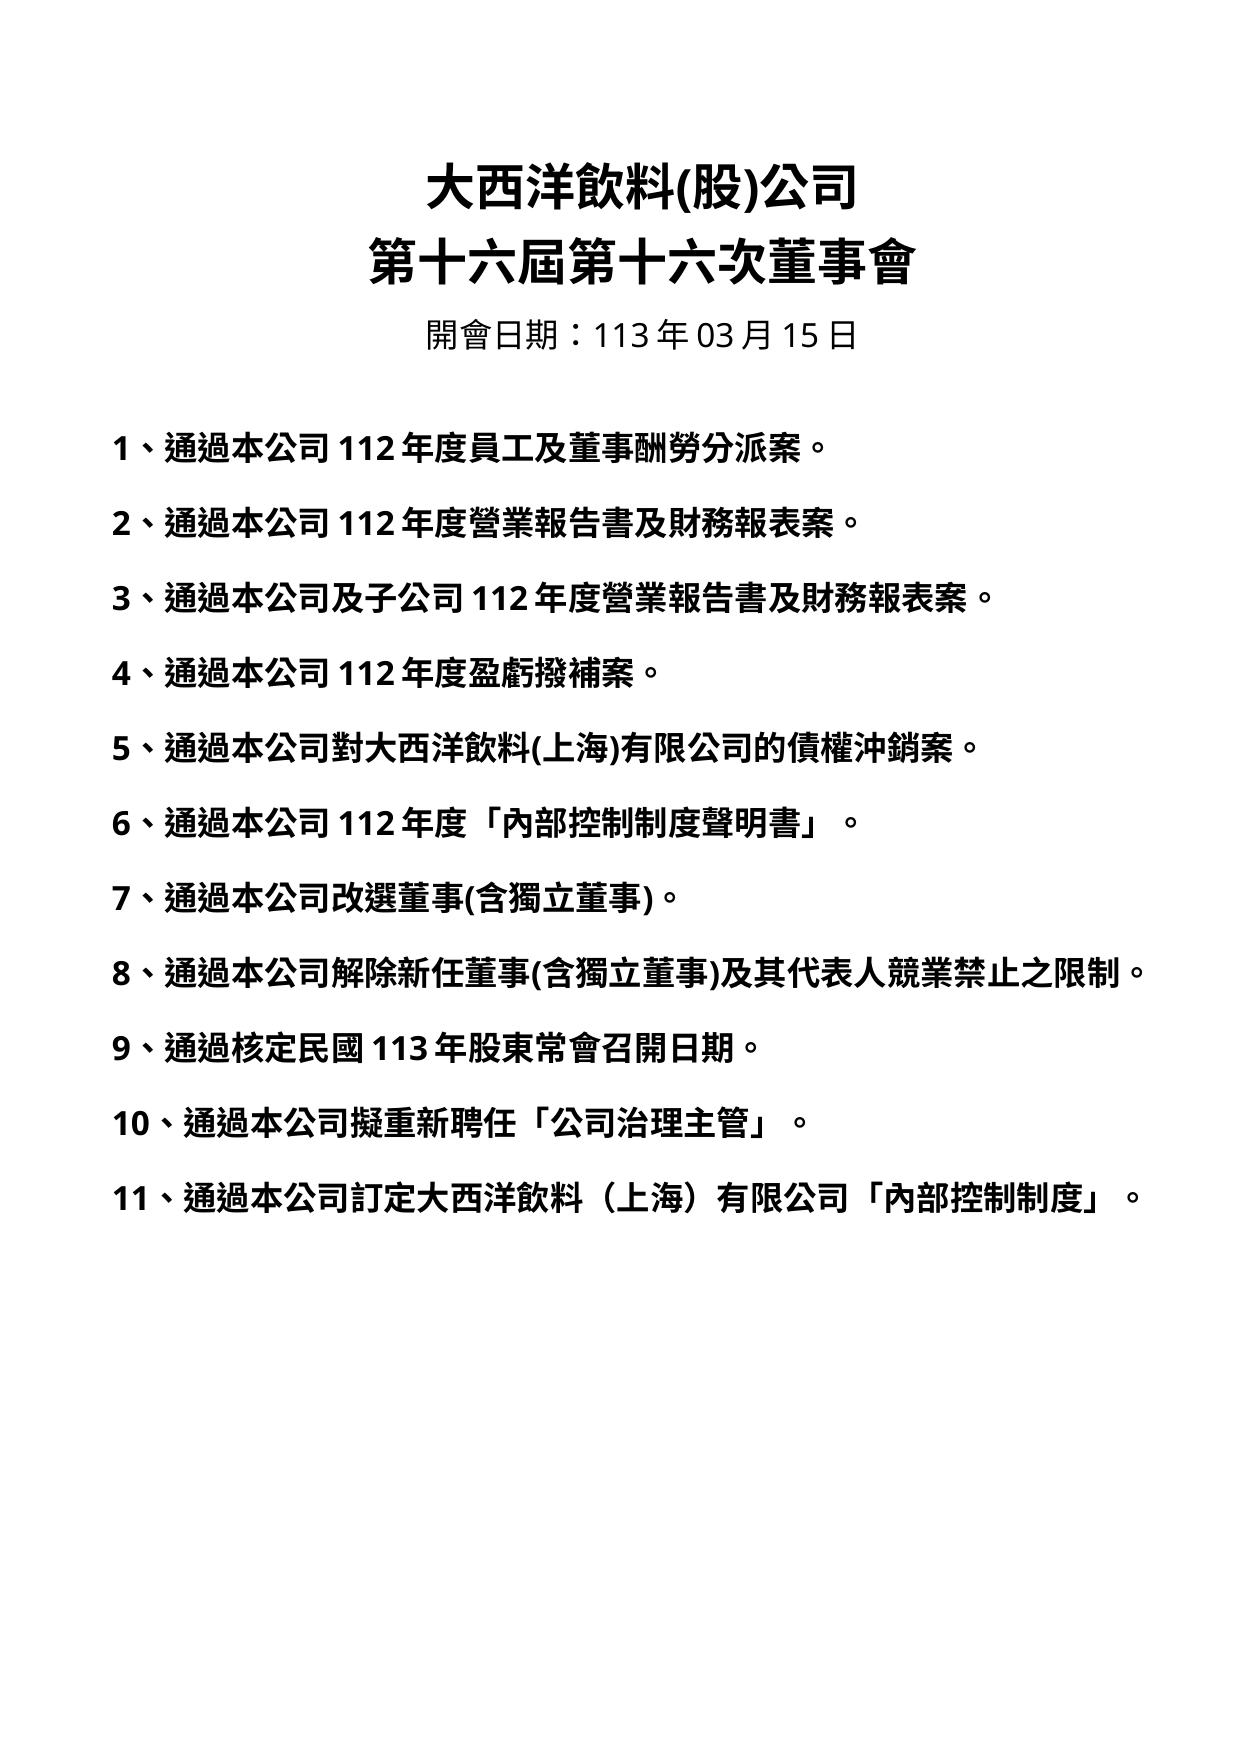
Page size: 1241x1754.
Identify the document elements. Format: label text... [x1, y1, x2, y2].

text 8、通過本公司解除新任董事(含獨立董事)及其代表人競業禁止之限制。 [112, 933, 1167, 1008]
text 第十六屆第十六次董事會 [118, 221, 1167, 296]
text 7、通過本公司改選董事(含獨立董事)。 [112, 858, 1167, 933]
text 10、通過本公司擬重新聘任「公司治理主管」。 [112, 1083, 1167, 1158]
text 4、通過本公司112年度盈虧撥補案。 [112, 633, 1167, 708]
text 6、通過本公司112年度「內部控制制度聲明書」。 [112, 783, 1167, 858]
text 11、通過本公司訂定大西洋飲料（上海）有限公司「內部控制制度」。 [112, 1158, 1167, 1233]
text 5、通過本公司對大西洋飲料(上海)有限公司的債權沖銷案。 [112, 708, 1167, 783]
text 9、通過核定民國113年股東常會召開日期。 [112, 1008, 1167, 1083]
text 2、通過本公司112年度營業報告書及財務報表案。 [112, 483, 1167, 558]
text 開會日期：113年03月15日 [118, 296, 1167, 371]
text 1、通過本公司112年度員工及董事酬勞分派案。 [112, 408, 1167, 483]
text 大西洋飲料(股)公司 [118, 146, 1167, 221]
text 3、通過本公司及子公司112年度營業報告書及財務報表案。 [112, 558, 1167, 633]
